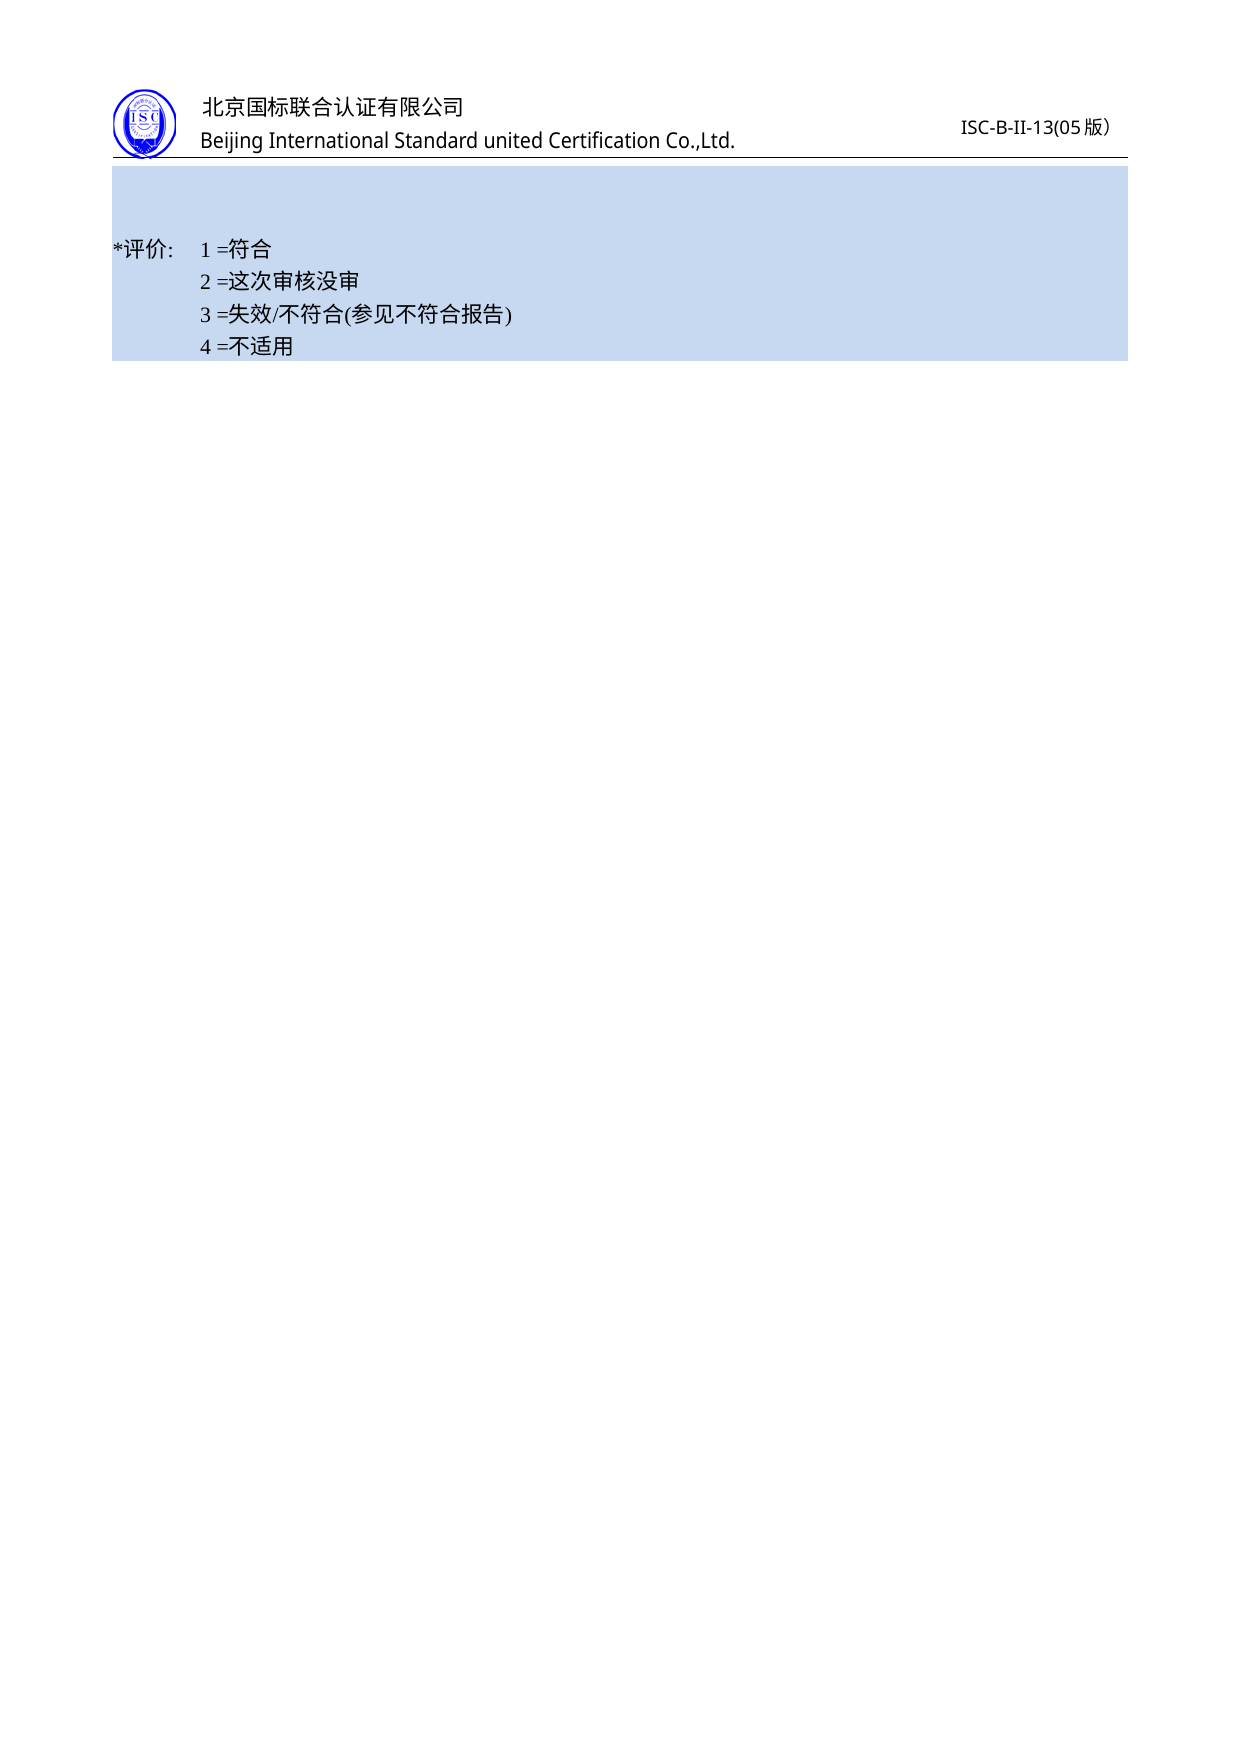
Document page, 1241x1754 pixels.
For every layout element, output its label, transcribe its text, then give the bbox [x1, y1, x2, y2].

text *评价: 1 =符合 [112, 231, 1128, 264]
text 2 =这次审核没审 [112, 264, 1128, 296]
text 4 =不适用 [112, 329, 1128, 361]
text 3 =失效/不符合(参见不符合报告) [112, 296, 1128, 329]
picture [112, 89, 176, 158]
